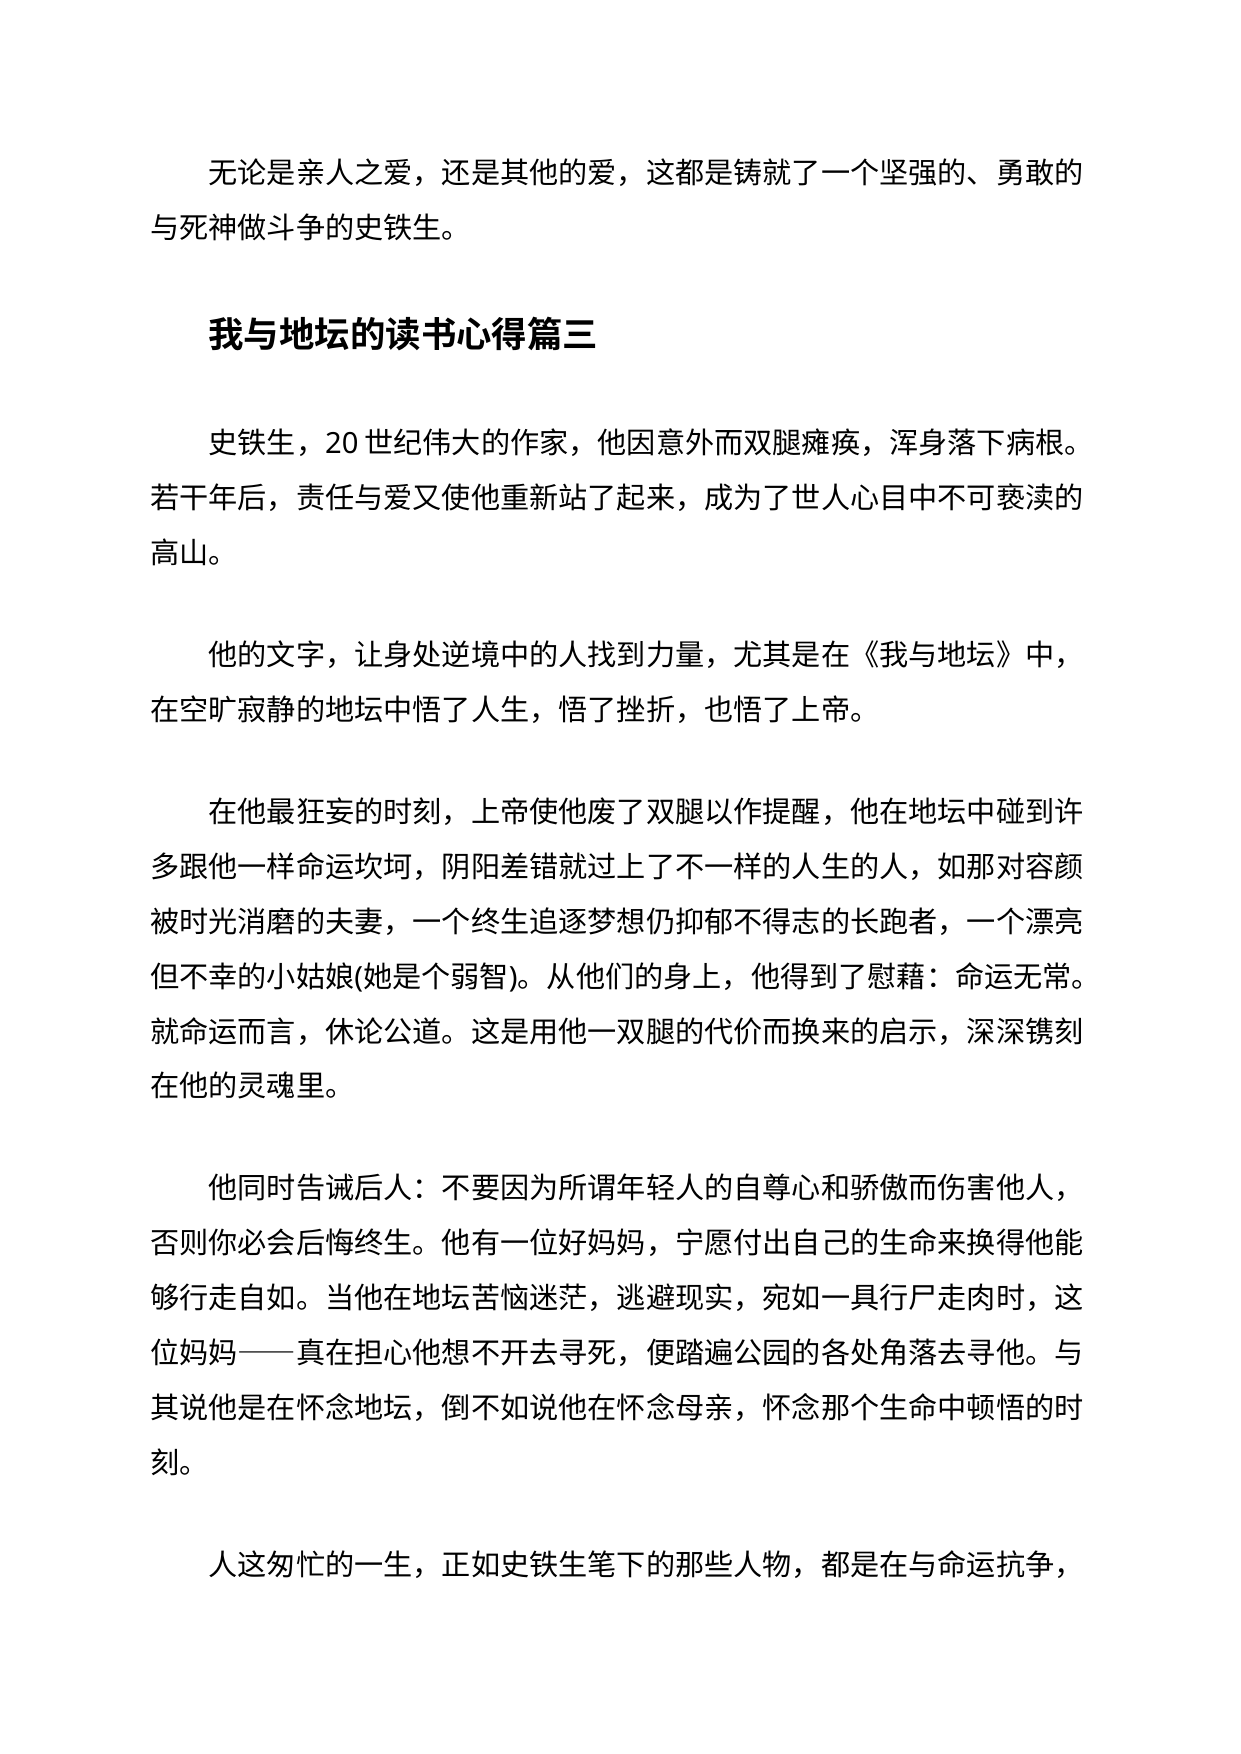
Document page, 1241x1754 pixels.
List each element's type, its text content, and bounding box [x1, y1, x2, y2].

text 在他最狂妄的时刻，上帝使他废了双腿以作提醒，他在地坛中碰到许多跟他一样命运坎坷，阴阳差错就过上了不一样的人生的人，如那对容颜被时光消磨的夫妻，一个终生追逐梦想仍抑郁不得志的长跑者，一个漂亮但不幸的小姑娘(她是个弱智)。从他们的身上，他得到了慰藉：命运无常。就命运而言，休论公道。这是用他一双腿的代价而换来的启示，深深镌刻在他的灵魂里。 [150, 788, 1090, 1105]
text 他的文字，让身处逆境中的人找到力量，尤其是在《我与地坛》中，在空旷寂静的地坛中悟了人生，悟了挫折，也悟了上帝。 [150, 632, 1090, 729]
text 史铁生，20世纪伟大的作家，他因意外而双腿瘫痪，浑身落下病根。若干年后，责任与爱又使他重新站了起来，成为了世人心目中不可亵渎的高山。 [150, 420, 1090, 572]
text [150, 1541, 1090, 1583]
text 无论是亲人之爱，还是其他的爱，这都是铸就了一个坚强的、勇敢的与死神做斗争的史铁生。 [150, 150, 1090, 247]
text 他同时告诫后人：不要因为所谓年轻人的自尊心和骄傲而伤害他人，否则你必会后悔终生。他有一位好妈妈，宁愿付出自己的生命来换得他能够行走自如。当他在地坛苦恼迷茫，逃避现实，宛如一具行尸走肉时，这位妈妈——真在担心他想不开去寻死，便踏遍公园的各处角落去寻他。与其说他是在怀念地坛，倒不如说他在怀念母亲，怀念那个生命中顿悟的时刻。 [150, 1165, 1090, 1482]
text 我与地坛的读书心得篇三 [150, 307, 1090, 358]
